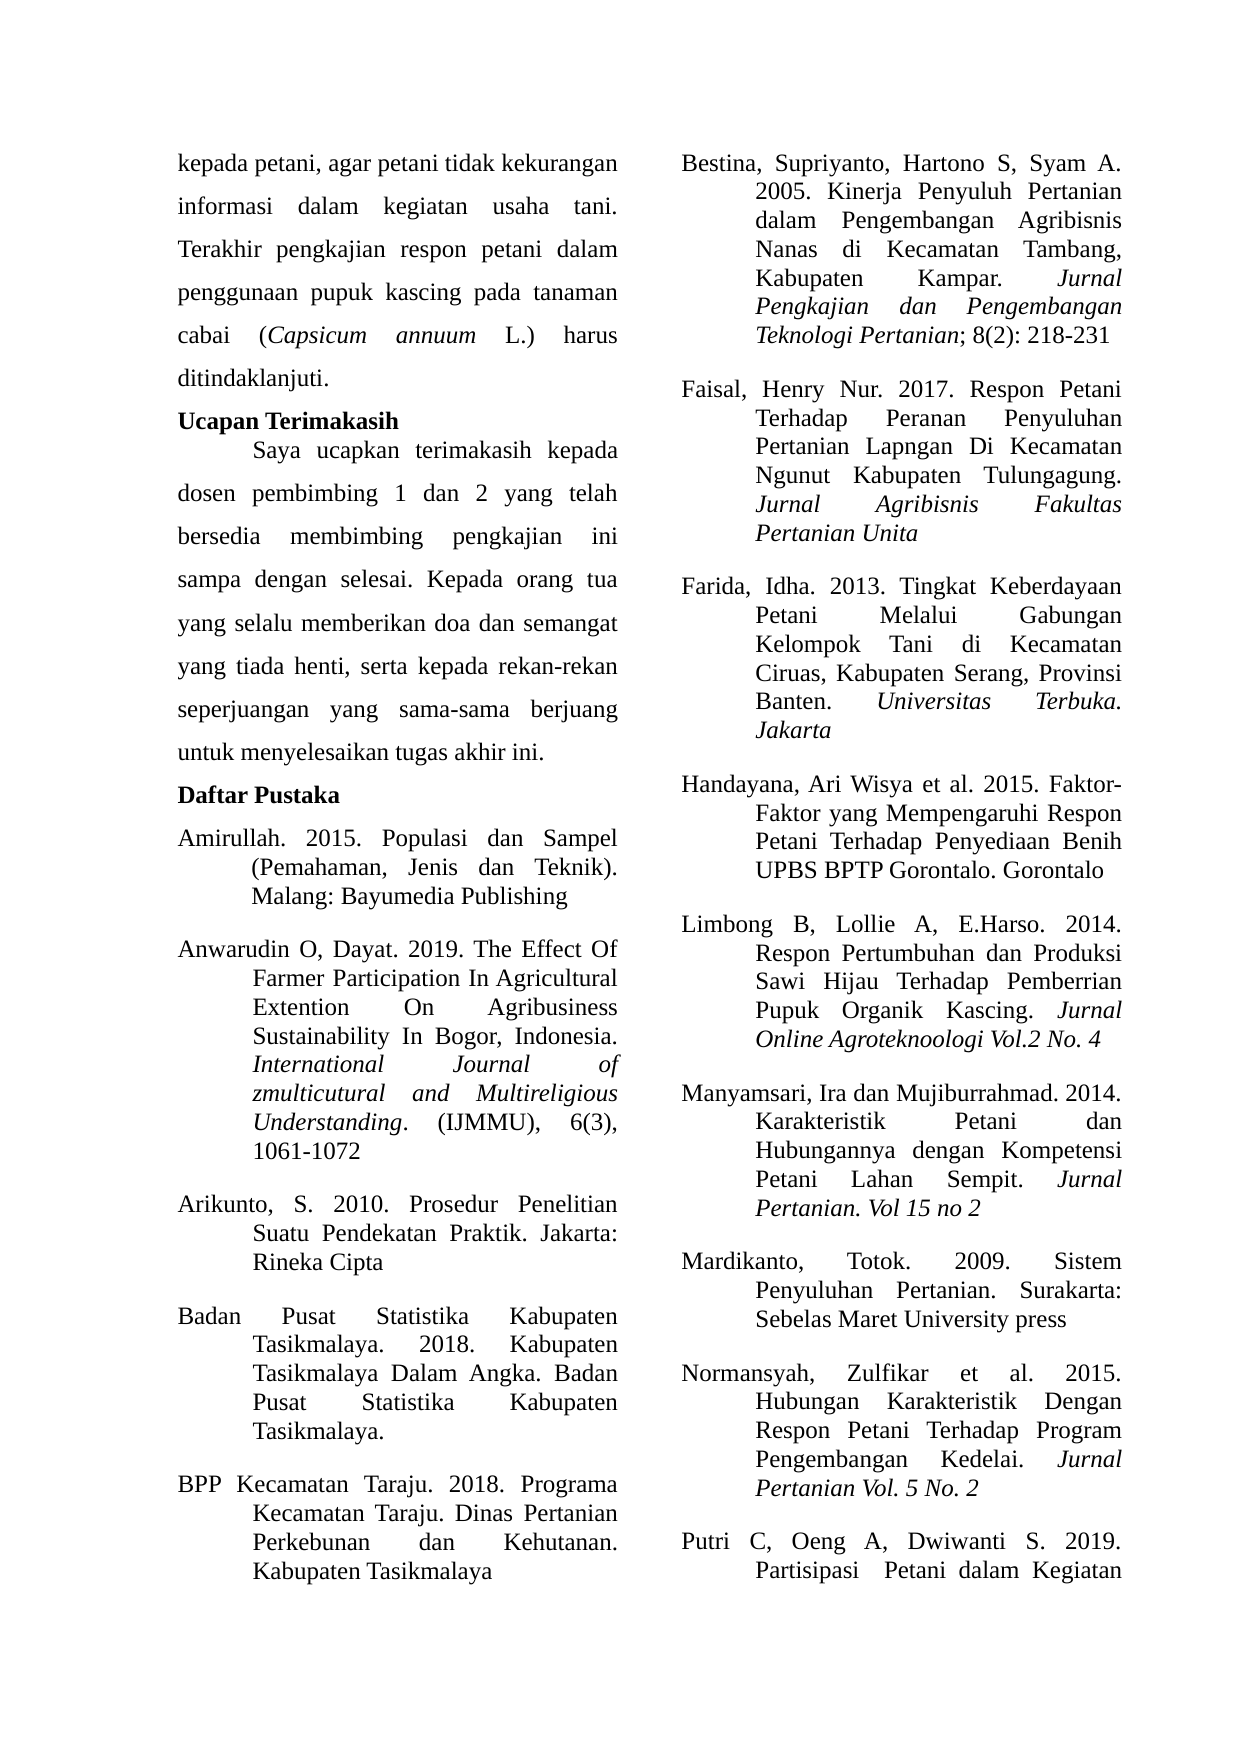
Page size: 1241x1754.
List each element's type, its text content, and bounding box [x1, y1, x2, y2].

text Handayana, Ari Wisya et al. 2015. Faktor-Faktor yang Mempengaruhi Respon Petani Terhadap Penyediaan Benih UPBS BPTP Gorontalo. Gorontalo [681, 769, 1122, 884]
text Mardikanto, Totok. 2009. Sistem Penyuluhan Pertanian. Surakarta: Sebelas Maret University press [681, 1246, 1122, 1333]
text Badan Pusat Statistika Kabupaten Tasikmalaya. 2018. Kabupaten Tasikmalaya Dalam Angka. Badan Pusat Statistika Kabupaten Tasikmalaya. [177, 1301, 618, 1444]
text BPP Kecamatan Taraju. 2018. Programa Kecamatan Taraju. Dinas Pertanian Perkebunan dan Kehutanan. Kabupaten Tasikmalaya [177, 1469, 618, 1584]
text Faisal, Henry Nur. 2017. Respon Petani Terhadap Peranan Penyuluhan Pertanian Lapngan Di Kecamatan Ngunut Kabupaten Tulungagung. Jurnal Agribisnis Fakultas Pertanian Unita [681, 374, 1122, 546]
text Limbong B, Lollie A, E.Harso. 2014. Respon Pertumbuhan dan Produksi Sawi Hijau Terhadap Pemberrian Pupuk Organik Kascing. Jurnal Online Agroteknoologi Vol.2 No. 4 [681, 909, 1122, 1053]
text Anwarudin O, Dayat. 2019. The Effect Of Farmer Participation In Agricultural Extention On Agribusiness Sustainability In Bogor, Indonesia. International Journal of zmulticutural and Multireligious Understanding. (IJMMU), 6(3), 1061-1072 [177, 934, 618, 1164]
text Bestina, Supriyanto, Hartono S, Syam A. 2005. Kinerja Penyuluh Pertanian dalam Pengembangan Agribisnis Nanas di Kecamatan Tambang, Kabupaten Kampar. Jurnal Pengkajian dan Pengembangan Teknologi Pertanian; 8(2): 218-231 [681, 148, 1122, 349]
text Normansyah, Zulfikar et al. 2015. Hubungan Karakteristik Dengan Respon Petani Terhadap Program Pengembangan Kedelai. Jurnal Pertanian Vol. 5 No. 2 [681, 1358, 1122, 1501]
text Farida, Idha. 2013. Tingkat Keberdayaan Petani Melalui Gabungan Kelompok Tani di Kecamatan Ciruas, Kabupaten Serang, Provinsi Banten. Universitas Terbuka. Jakarta [681, 571, 1122, 744]
text Saya ucapkan terimakasih kepada dosen pembimbing 1 dan 2 yang telah bersedia membimbing pengkajian ini sampa dengan selesai. Kepada orang tua yang selalu memberikan doa dan semangat yang tiada henti, serta kepada rekan-rekan seperjuangan yang sama-sama berjuang untuk menyelesaikan tugas akhir ini. [177, 435, 618, 766]
text Ucapan Terimakasih [177, 406, 618, 435]
text Arikunto, S. 2010. Prosedur Penelitian Suatu Pendekatan Praktik. Jakarta: Rineka Cipta [177, 1189, 618, 1276]
text Amirullah. 2015. Populasi dan Sampel (Pemahaman, Jenis dan Teknik). Malang: Bayumedia Publishing [177, 823, 618, 909]
text Manyamsari, Ira dan Mujiburrahmad. 2014. Karakteristik Petani dan Hubungannya dengan Kompetensi Petani Lahan Sempit. Jurnal Pertanian. Vol 15 no 2 [681, 1078, 1122, 1221]
text Daftar Pustaka [177, 780, 618, 809]
